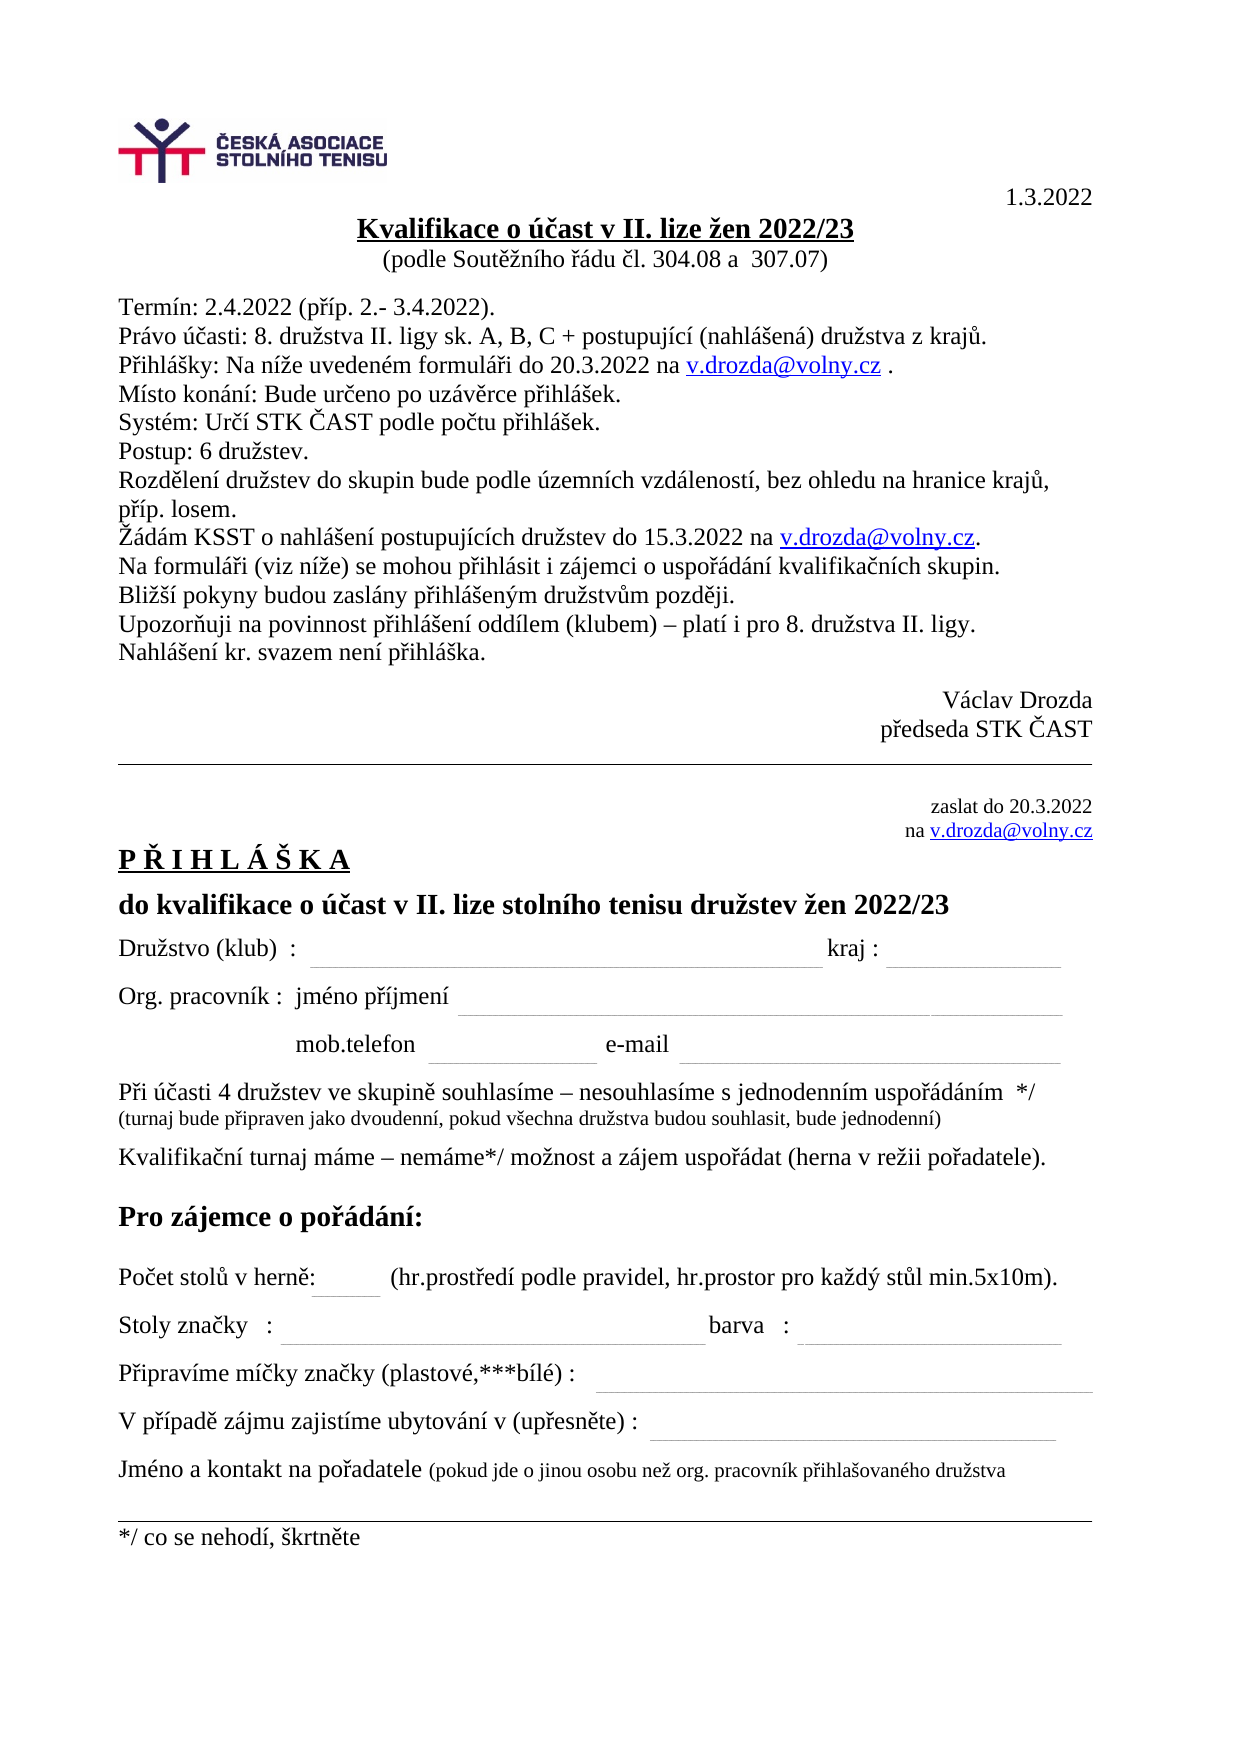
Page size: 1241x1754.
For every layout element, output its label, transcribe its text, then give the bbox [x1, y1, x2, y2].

text Org. pracovník : jméno příjmení [118, 981, 1092, 1010]
text Pro zájemce o pořádání: [118, 1199, 1092, 1233]
text Žádám KSST o nahlášení postupujících družstev do 15.3.2022 na v.drozda@volny.cz. [118, 522, 1092, 551]
text Bližší pokyny budou zaslány přihlášeným družstvům později. [118, 580, 1092, 609]
text Postup: 6 družstev. [118, 436, 1092, 465]
text Kvalifikační turnaj máme – nemáme*/ možnost a zájem uspořádat (herna v režii pořadatele). [118, 1142, 1092, 1171]
text Družstvo (klub) : kraj : [118, 933, 1092, 962]
text Jméno a kontakt na pořadatele (pokud jde o jinou osobu než org. pracovník přihlašovaného družstva [118, 1454, 1092, 1482]
text 1.3.2022 [118, 182, 1092, 211]
text Připravíme míčky značky (plastové,***bílé) : [118, 1358, 1092, 1386]
text do kvalifikace o účast v II. lize stolního tenisu družstev žen 2022/23 [118, 887, 1092, 921]
text Na formuláři (viz níže) se mohou přihlásit i zájemci o uspořádání kvalifikačních skupin. [118, 551, 1092, 580]
text Rozdělení družstev do skupin bude podle územních vzdáleností, bez ohledu na hranice krajů, příp. losem. [118, 465, 1092, 522]
text Přihlášky: Na níže uvedeném formuláři do 20.3.2022 na v.drozda@volny.cz . [118, 350, 1092, 379]
text Upozorňuji na povinnost přihlášení oddílem (klubem) – platí i pro 8. družstva II. ligy. [118, 609, 1092, 637]
text mob.telefon e-mail [118, 1029, 1092, 1058]
text Nahlášení kr. svazem není přihláška. [118, 637, 1092, 666]
text (podle Soutěžního řádu čl. 304.08 a 307.07) [118, 244, 1092, 273]
text P Ř I H L Á Š K A [118, 842, 1092, 876]
text Právo účasti: 8. družstva II. ligy sk. A, B, C + postupující (nahlášená) družstva z krajů. [118, 321, 1092, 350]
text zaslat do 20.3.2022 [118, 794, 1092, 818]
text Systém: Určí STK ČAST podle počtu přihlášek. [118, 407, 1092, 436]
text (turnaj bude připraven jako dvoudenní, pokud všechna družstva budou souhlasit, bude jednodenní) [118, 1106, 1092, 1130]
picture [118, 118, 387, 183]
text Místo konání: Bude určeno po uzávěrce přihlášek. [118, 379, 1092, 407]
text Termín: 2.4.2022 (příp. 2.- 3.4.2022). [118, 292, 1092, 321]
text Stoly značky : barva : [118, 1310, 1092, 1338]
text Kvalifikace o účast v II. lize žen 2022/23 [118, 211, 1092, 244]
text předseda STK ČAST [118, 714, 1092, 743]
text na v.drozda@volny.cz [118, 818, 1092, 842]
text V případě zájmu zajistíme ubytování v (upřesněte) : [118, 1406, 1092, 1434]
text Václav Drozda [118, 685, 1092, 714]
text Při účasti 4 družstev ve skupině souhlasíme – nesouhlasíme s jednodenním uspořádáním */ [118, 1077, 1092, 1106]
text */ co se nehodí, škrtněte [118, 1522, 1092, 1550]
text Počet stolů v herně: (hr.prostředí podle pravidel, hr.prostor pro každý stůl min.5x10m). [118, 1262, 1092, 1290]
